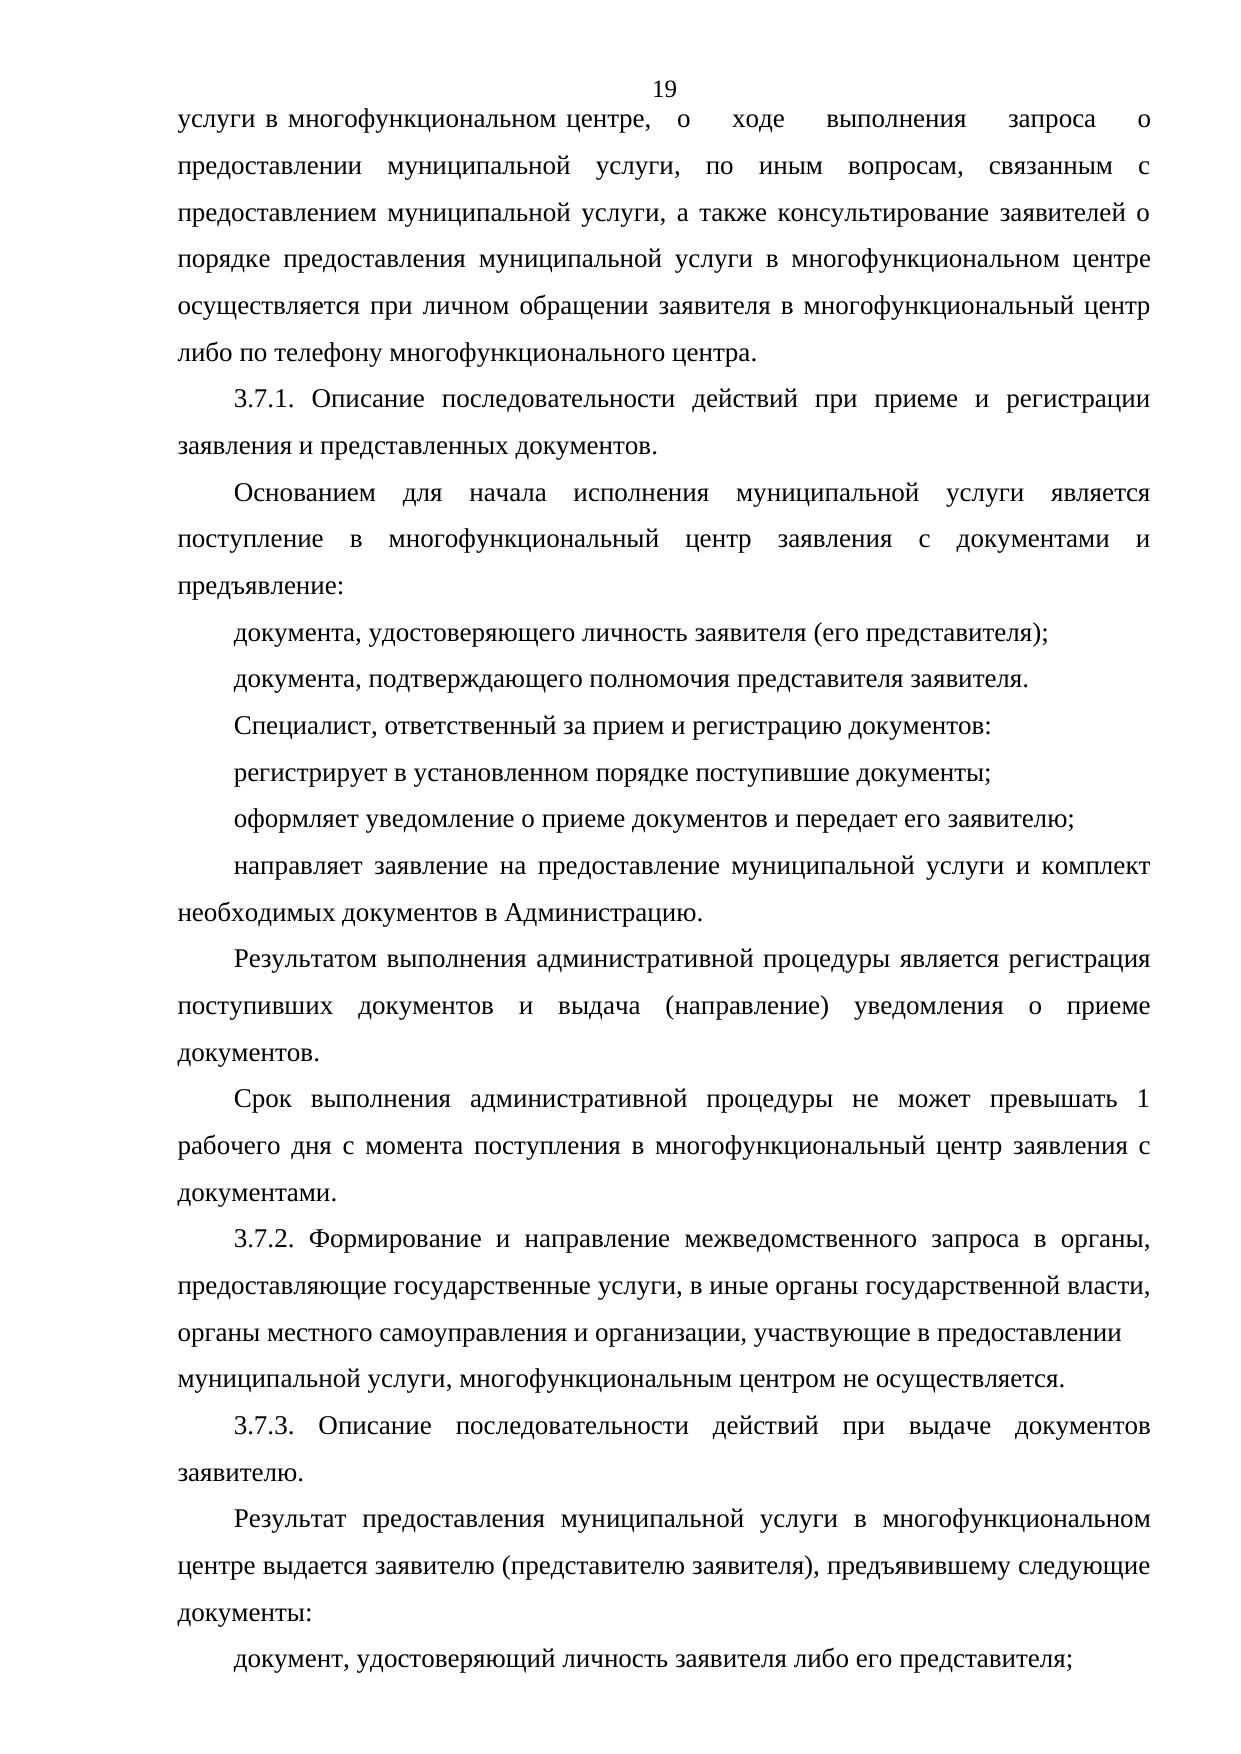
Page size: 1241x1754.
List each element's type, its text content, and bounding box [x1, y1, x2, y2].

text документ, удостоверяющий личность заявителя либо его представителя; [177, 1643, 1152, 1674]
text документа, подтверждающего полномочия представителя заявителя. [177, 663, 1152, 694]
text оформляет уведомление о приеме документов и передает его заявителю; [177, 803, 1152, 834]
text Срок выполнения административной процедуры не может превышать 1 рабочего дня с момента поступления в многофункциональный центр заявления с документами. [177, 1083, 1152, 1207]
text направляет заявление на предоставление муниципальной услуги и комплект необходимых документов в Администрацию. [177, 849, 1152, 927]
text Результат предоставления муниципальной услуги в многофункциональном центре выдается заявителю (представителю заявителя), предъявившему следующие документы: [177, 1503, 1152, 1627]
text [177, 103, 1152, 367]
text 3.7.2. Формирование и направление межведомственного запроса в органы, предоставляющие государственные услуги, в иные органы государственной власти, органы местного самоуправления и организации, участвующие в предоставлении [177, 1223, 1152, 1347]
text Основанием для начала исполнения муниципальной услуги является поступление в многофункциональный центр заявления с документами и предъявление: [177, 476, 1152, 600]
text 3.7.1. Описание последовательности действий при приеме и регистрации заявления и представленных документов. [177, 383, 1152, 460]
text муниципальной услуги, многофункциональным центром не осуществляется. [177, 1363, 1152, 1394]
text документа, удостоверяющего личность заявителя (его представителя); [177, 616, 1152, 647]
text 3.7.3. Описание последовательности действий при выдаче документов заявителю. [177, 1409, 1152, 1487]
text регистрирует в установленном порядке поступившие документы; [177, 756, 1152, 787]
text Специалист, ответственный за прием и регистрацию документов: [177, 709, 1152, 740]
text Результатом выполнения административной процедуры является регистрация поступивших документов и выдача (направление) уведомления о приеме документов. [177, 943, 1152, 1067]
